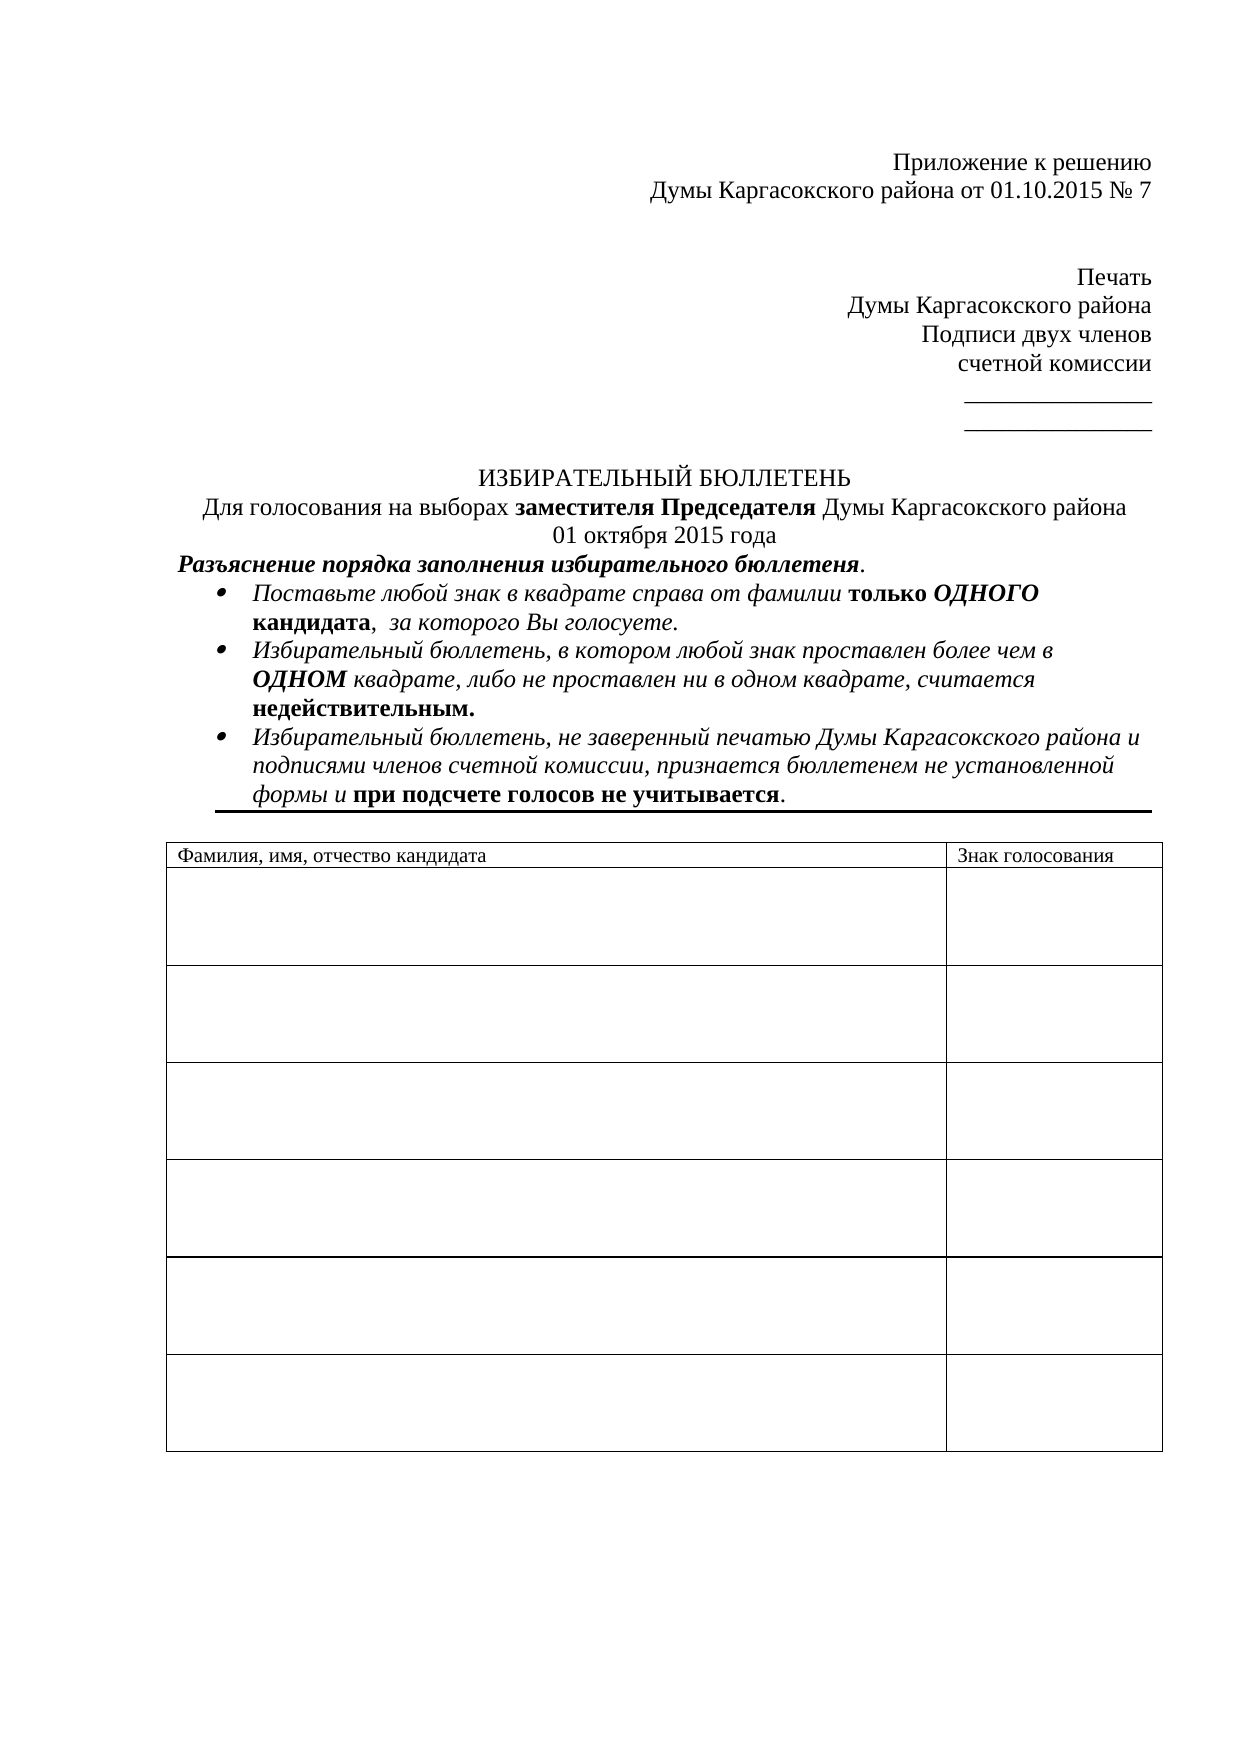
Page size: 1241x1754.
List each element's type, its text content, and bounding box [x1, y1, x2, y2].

table_cell [947, 1063, 1162, 1159]
table_cell [167, 1258, 946, 1354]
text Приложение к решению [177, 147, 1152, 176]
table_header Знак голосования [947, 843, 1162, 867]
table_cell [947, 1355, 1162, 1451]
table_cell [167, 1063, 946, 1159]
list Поставьте любой знак в квадрате справа от фамилии только ОДНОГО кандидата, за которого Вы голосуете. [215, 578, 1152, 636]
text Думы Каргасокского района [177, 291, 1152, 319]
text _______________ [177, 377, 1152, 406]
list Избирательный бюллетень, не заверенный печатью Думы Каргасокского района и подписями членов счетной комиссии, признается бюллетенем не установленной формы и при подсчете голосов не учитывается. [215, 722, 1152, 810]
text 01 октября 2015 года [177, 521, 1152, 549]
text Для голосования на выборах заместителя Председателя Думы Каргасокского района [177, 492, 1152, 521]
table_cell [947, 868, 1162, 964]
text Подписи двух членов [177, 319, 1152, 348]
list Избирательный бюллетень, в котором любой знак проставлен более чем в ОДНОМ квадрате, либо не проставлен ни в одном квадрате, считается недействительным. [215, 636, 1152, 722]
table_cell [167, 966, 946, 1062]
table_cell [167, 1160, 946, 1256]
table_cell [167, 868, 946, 964]
text Разъяснение порядка заполнения избирательного бюллетеня. [177, 549, 1152, 578]
text Печать [177, 262, 1152, 291]
text счетной комиссии [177, 348, 1152, 377]
text Думы Каргасокского района от 01.10.2015 № 7 [177, 176, 1152, 204]
table_cell [947, 1160, 1162, 1256]
table_header Фамилия, имя, отчество кандидата [167, 843, 946, 867]
table_cell [947, 1258, 1162, 1354]
table_cell [947, 966, 1162, 1062]
table_cell [167, 1355, 946, 1451]
text ИЗБИРАТЕЛЬНЫЙ БЮЛЛЕТЕНЬ [177, 463, 1152, 492]
text _______________ [177, 406, 1152, 434]
